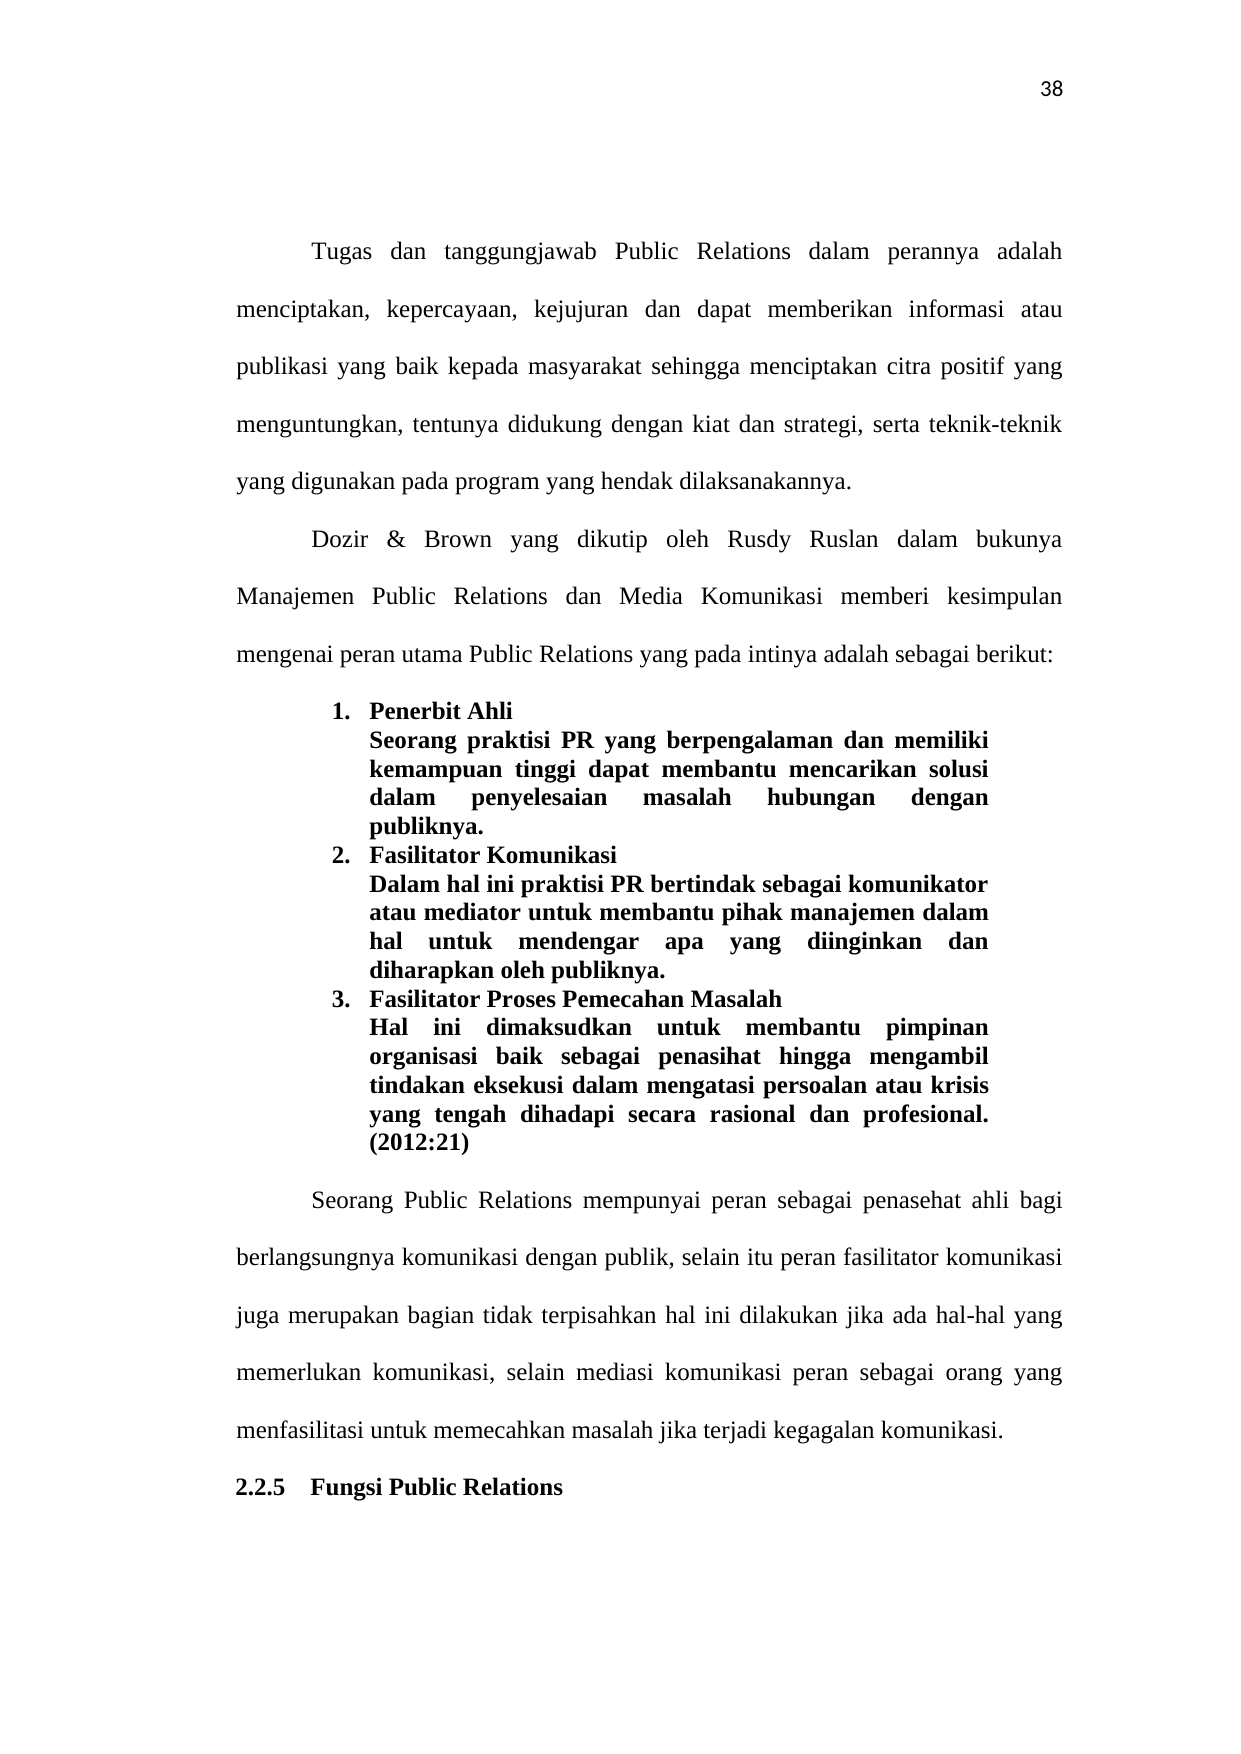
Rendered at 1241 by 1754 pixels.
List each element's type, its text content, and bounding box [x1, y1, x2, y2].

list Dalam hal ini praktisi PR bertindak sebagai komunikator atau mediator untuk membantu pihak manajemen dalam hal untuk mendengar apa yang diinginkan dan diharapkan oleh publiknya. [369, 869, 989, 984]
list Tugas dan tanggungjawab Public Relations dalam perannya adalah menciptakan, kepercayaan, kejujuran dan dapat memberikan informasi atau publikasi yang baik kepada masyarakat sehingga menciptakan citra positif yang menguntungkan, tentunya didukung dengan kiat dan strategi, serta teknik-teknik yang digunakan pada program yang hendak dilaksanakannya. [236, 236, 1063, 495]
list Fungsi Public Relations [235, 1472, 1063, 1501]
list Fasilitator Komunikasi [332, 840, 989, 869]
list Seorang praktisi PR yang berpengalaman dan memiliki kemampuan tinggi dapat membantu mencarikan solusi dalam penyelesaian masalah hubungan dengan publiknya. [369, 725, 989, 840]
list Dozir & Brown yang dikutip oleh Rusdy Ruslan dalam bukunya Manajemen Public Relations dan Media Komunikasi memberi kesimpulan mengenai peran utama Public Relations yang pada intinya adalah sebagai berikut: [236, 524, 1063, 667]
list Fasilitator Proses Pemecahan Masalah [332, 984, 989, 1012]
list Seorang Public Relations mempunyai peran sebagai penasehat ahli bagi berlangsungnya komunikasi dengan publik, selain itu peran fasilitator komunikasi juga merupakan bagian tidak terpisahkan hal ini dilakukan jika ada hal-hal yang memerlukan komunikasi, selain mediasi komunikasi peran sebagai orang yang menfasilitasi untuk memecahkan masalah jika terjadi kegagalan komunikasi. [236, 1185, 1063, 1444]
list Hal ini dimaksudkan untuk membantu pimpinan organisasi baik sebagai penasihat hingga mengambil tindakan eksekusi dalam mengatasi persoalan atau krisis yang tengah dihadapi secara rasional dan profesional.(2012:21) [369, 1012, 989, 1156]
list Penerbit Ahli [332, 696, 989, 725]
